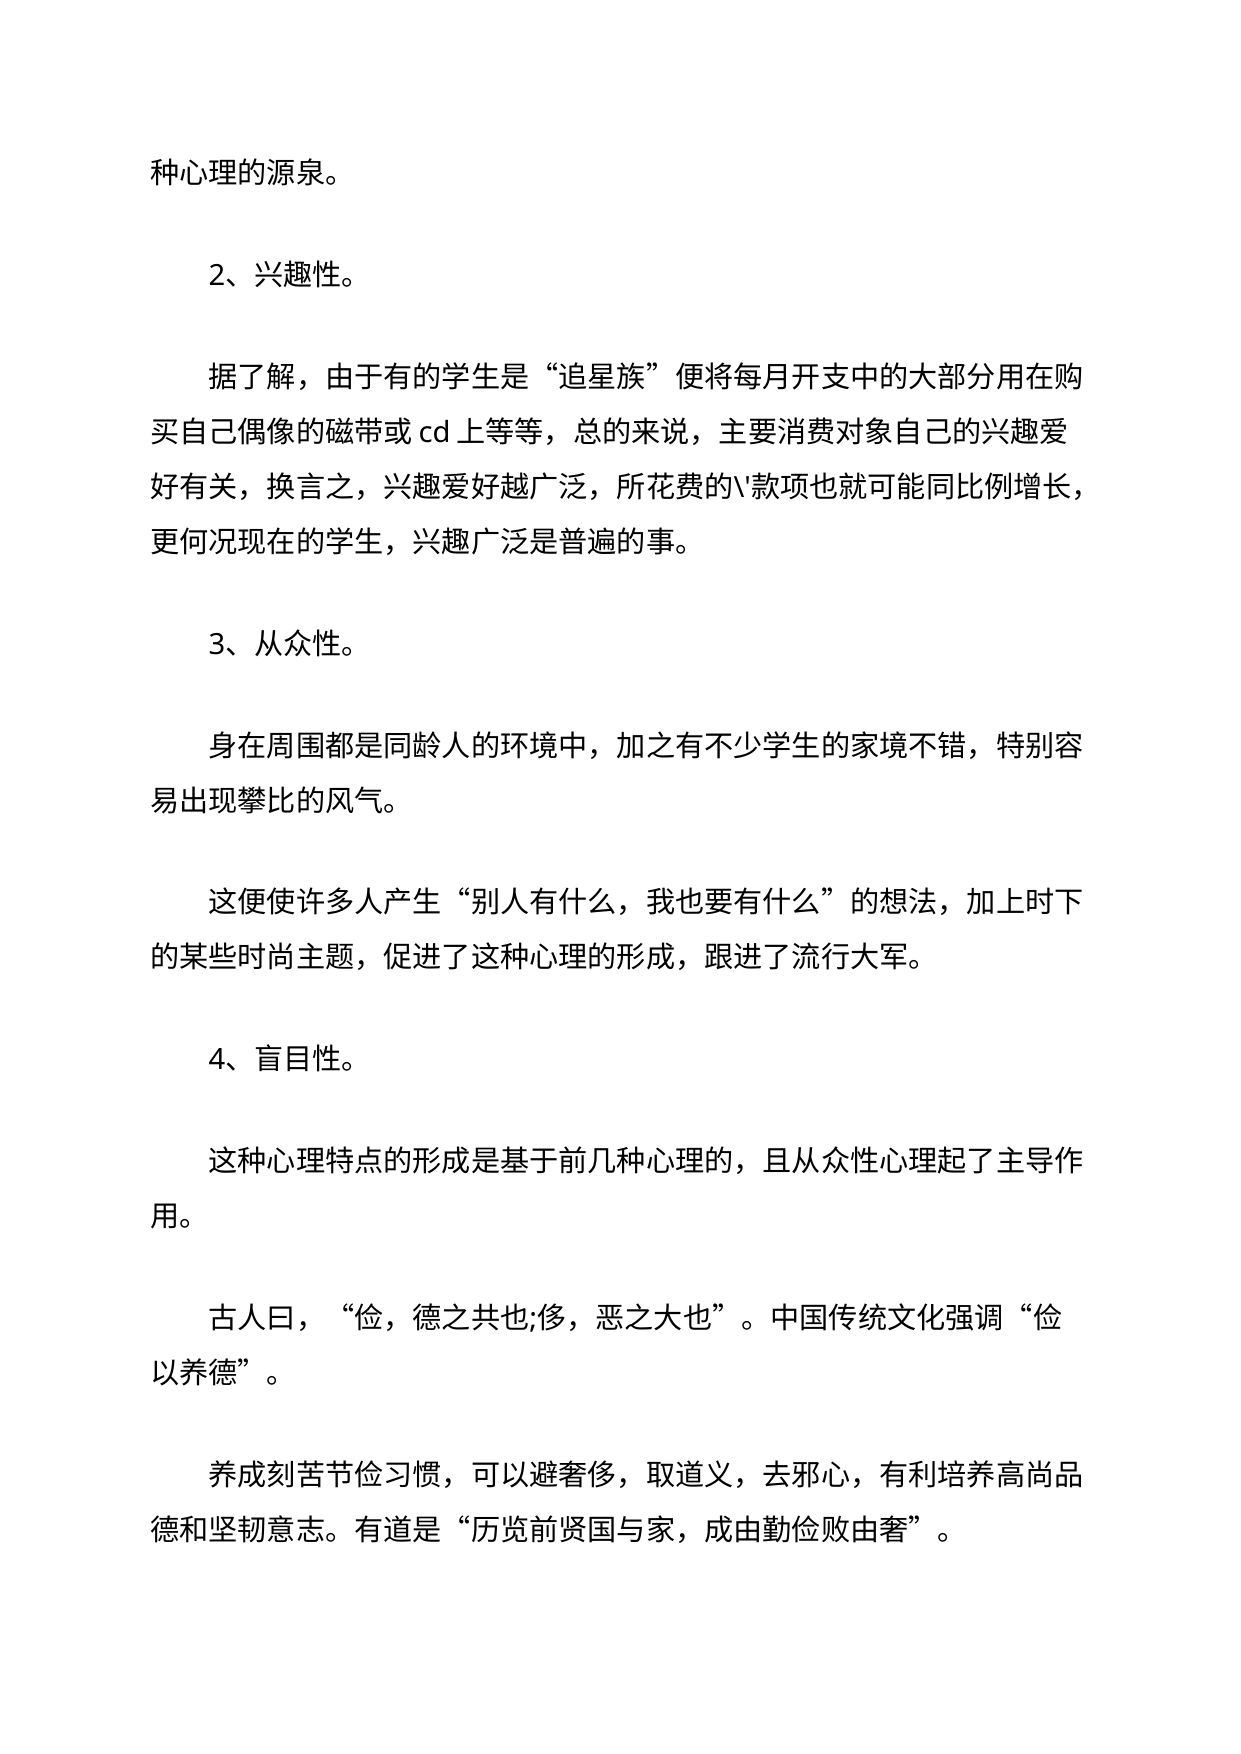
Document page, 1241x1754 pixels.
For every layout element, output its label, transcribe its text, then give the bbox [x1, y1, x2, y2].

text 这种心理特点的形成是基于前几种心理的，且从众性心理起了主导作用。 [150, 1138, 1090, 1235]
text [150, 150, 1090, 192]
text 这便使许多人产生“别人有什么，我也要有什么”的想法，加上时下的某些时尚主题，促进了这种心理的形成，跟进了流行大军。 [150, 879, 1090, 976]
text 身在周围都是同龄人的环境中，加之有不少学生的家境不错，特别容易出现攀比的风气。 [150, 722, 1090, 819]
text 3、从众性。 [150, 620, 1090, 663]
text 据了解，由于有的学生是“追星族”便将每月开支中的大部分用在购买自己偶像的磁带或cd上等等，总的来说，主要消费对象自己的兴趣爱好有关，换言之，兴趣爱好越广泛，所花费的\'款项也就可能同比例增长，更何况现在的学生，兴趣广泛是普遍的事。 [150, 354, 1090, 561]
text 2、兴趣性。 [150, 252, 1090, 294]
text 养成刻苦节俭习惯，可以避奢侈，取道义，去邪心，有利培养高尚品德和坚韧意志。有道是“历览前贤国与家，成由勤俭败由奢”。 [150, 1451, 1090, 1548]
text 4、盲目性。 [150, 1036, 1090, 1078]
text 古人曰，“俭，德之共也;侈，恶之大也”。中国传统文化强调“俭以养德”。 [150, 1294, 1090, 1392]
